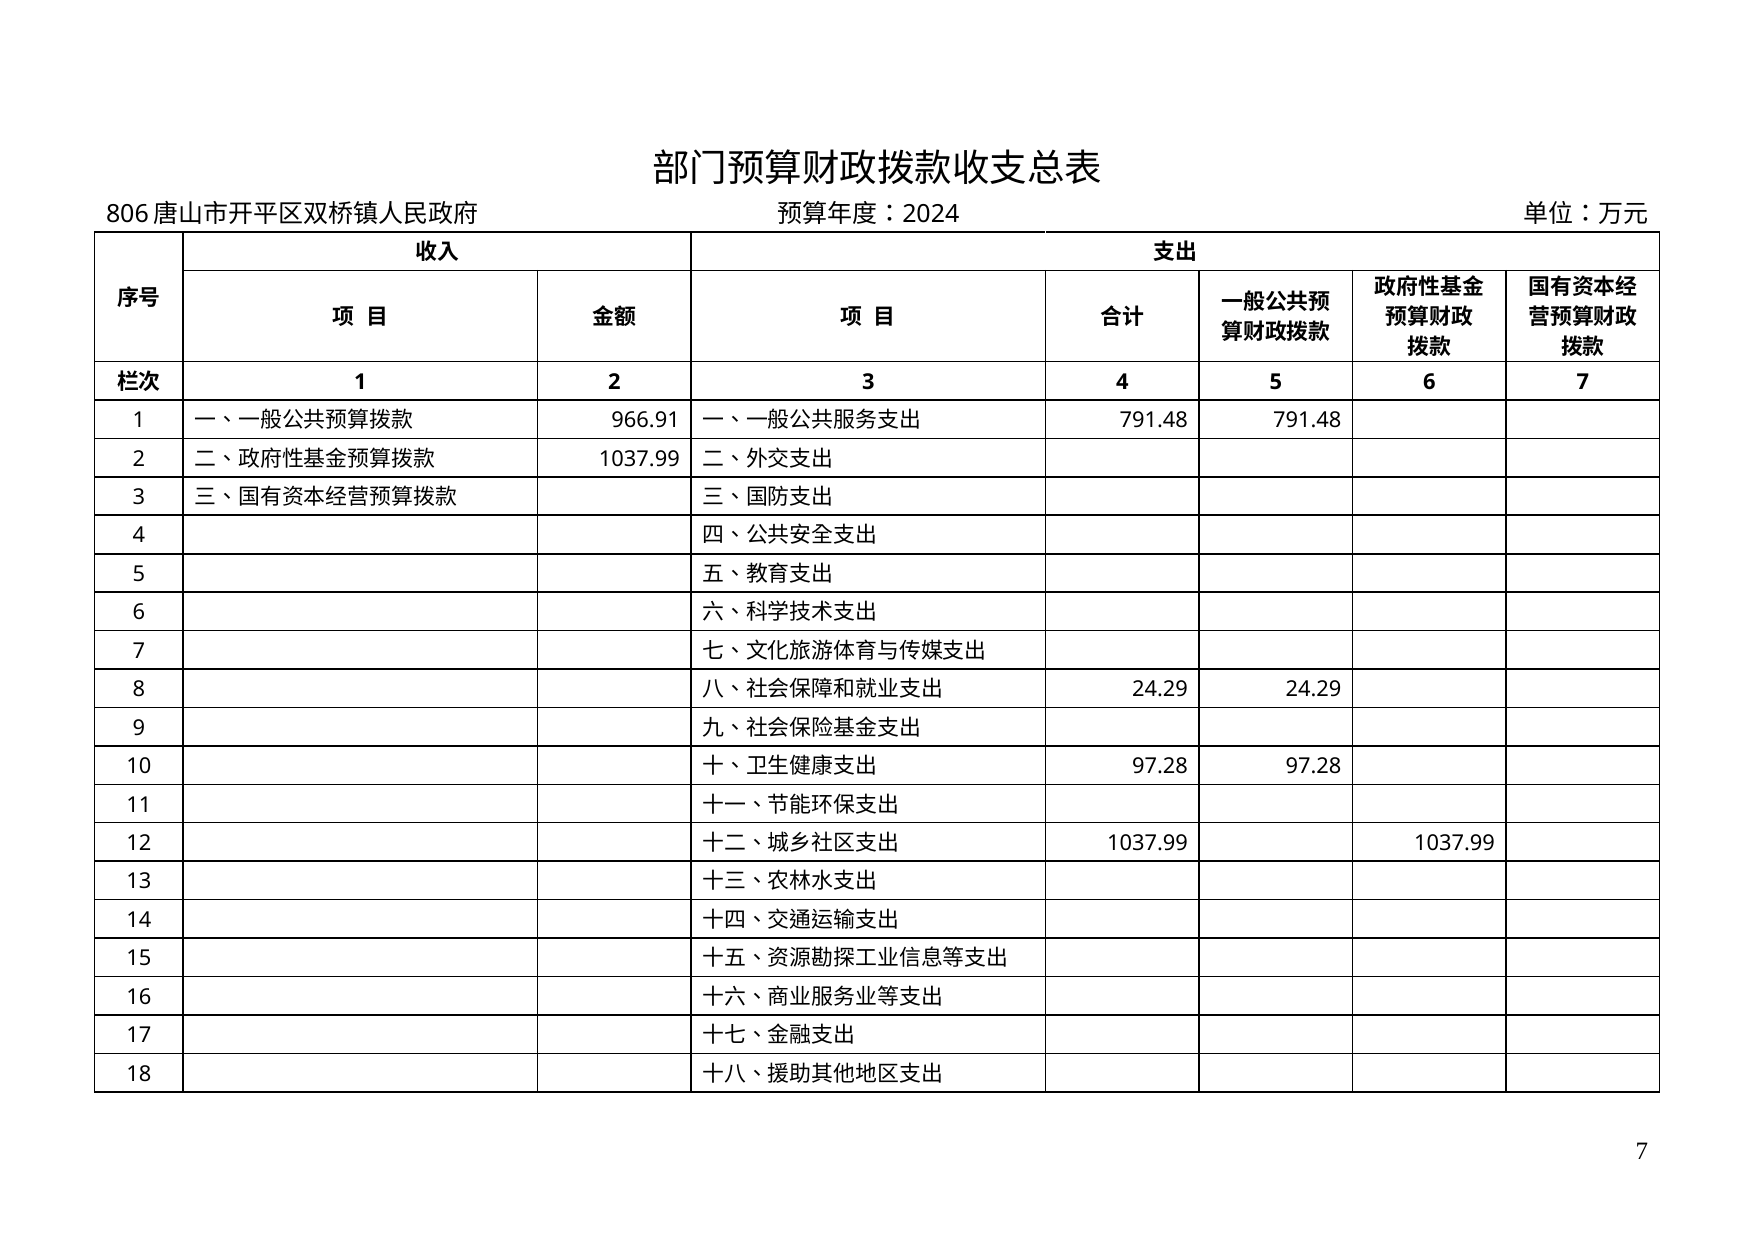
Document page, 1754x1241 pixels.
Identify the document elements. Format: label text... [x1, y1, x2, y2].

table_cell 4 [1046, 362, 1198, 399]
table_cell 9 [95, 708, 182, 745]
table_cell 2 [538, 362, 690, 399]
table_cell [538, 516, 690, 553]
table_cell [538, 593, 690, 630]
table_cell [1200, 555, 1352, 591]
table_cell [184, 670, 537, 707]
table_cell [1046, 977, 1198, 1014]
table_cell [538, 785, 690, 822]
table_cell 24.29 [1046, 670, 1198, 707]
table_cell 7 [1507, 362, 1659, 399]
table_cell [1507, 977, 1659, 1014]
table_cell [538, 900, 690, 937]
table_cell 6 [1353, 362, 1505, 399]
table_cell [1046, 439, 1198, 476]
table_cell [538, 977, 690, 1014]
table_cell [1200, 593, 1352, 630]
table_cell [1507, 747, 1659, 783]
table_cell 支出 [692, 233, 1659, 270]
table_cell 791.48 [1046, 401, 1198, 437]
table_cell 1037.99 [1353, 823, 1505, 860]
table_cell [1046, 785, 1198, 822]
table_cell [1046, 1054, 1198, 1091]
table_cell 966.91 [538, 401, 690, 437]
table_cell [1200, 939, 1352, 976]
table_cell 二、外交支出 [692, 439, 1045, 476]
table_cell [1507, 862, 1659, 899]
table_cell [184, 939, 537, 976]
table_cell [1507, 555, 1659, 591]
table_cell [1200, 439, 1352, 476]
table_cell 24.29 [1200, 670, 1352, 707]
table_cell [184, 1054, 537, 1091]
table_cell 97.28 [1200, 747, 1352, 783]
table_cell [1200, 478, 1352, 514]
table_cell 16 [95, 977, 182, 1014]
table_cell 合计 [1046, 271, 1198, 361]
table_cell 项 目 [184, 271, 537, 361]
table_cell [1353, 401, 1505, 437]
table_cell 97.28 [1046, 747, 1198, 783]
table_cell [1200, 900, 1352, 937]
table_cell 十五、资源勘探工业信息等支出 [692, 939, 1045, 976]
table_cell [184, 708, 537, 745]
table_cell 十七、金融支出 [692, 1016, 1045, 1052]
table_cell [184, 516, 537, 553]
table_cell 3 [692, 362, 1045, 399]
table_cell 四、公共安全支出 [692, 516, 1045, 553]
table_cell [538, 823, 690, 860]
table_cell 2 [95, 439, 182, 476]
table_cell [184, 785, 537, 822]
table_cell [1353, 631, 1505, 668]
table_cell 序号 [95, 233, 182, 361]
table_cell 11 [95, 785, 182, 822]
table_cell [1200, 1016, 1352, 1052]
table_cell [1046, 900, 1198, 937]
table_cell 五、教育支出 [692, 555, 1045, 591]
table_cell [538, 747, 690, 783]
table_cell [1353, 785, 1505, 822]
table_cell [1507, 516, 1659, 553]
table_cell [1353, 977, 1505, 1014]
table_cell 十六、商业服务业等支出 [692, 977, 1045, 1014]
table_header 预算年度：2024 [692, 195, 1045, 231]
table_cell 1 [184, 362, 537, 399]
table_cell 十四、交通运输支出 [692, 900, 1045, 937]
table_cell [1507, 1016, 1659, 1052]
table_cell [1046, 593, 1198, 630]
table_cell [184, 862, 537, 899]
table_cell [1353, 747, 1505, 783]
table_cell [1353, 900, 1505, 937]
table_cell [1353, 1054, 1505, 1091]
table_cell [1353, 1016, 1505, 1052]
table_cell 1037.99 [538, 439, 690, 476]
table_cell 17 [95, 1016, 182, 1052]
table_cell [538, 939, 690, 976]
table_cell [1353, 516, 1505, 553]
table_cell [1046, 478, 1198, 514]
table_cell 791.48 [1200, 401, 1352, 437]
table_cell 金额 [538, 271, 690, 361]
table_cell 二、政府性基金预算拨款 [184, 439, 537, 476]
table_cell 一、一般公共服务支出 [692, 401, 1045, 437]
table_cell [1353, 439, 1505, 476]
table_cell [1507, 785, 1659, 822]
table_cell 三、国防支出 [692, 478, 1045, 514]
table_cell 七、文化旅游体育与传媒支出 [692, 631, 1045, 668]
table_cell [538, 670, 690, 707]
table_cell [1353, 478, 1505, 514]
table_cell 5 [1200, 362, 1352, 399]
table_header 单位：万元 [1046, 195, 1659, 231]
table_cell 八、社会保障和就业支出 [692, 670, 1045, 707]
table_cell [1507, 708, 1659, 745]
table_cell 14 [95, 900, 182, 937]
table_cell [1507, 823, 1659, 860]
table_cell [1046, 631, 1198, 668]
table_cell 一、一般公共预算拨款 [184, 401, 537, 437]
table_cell 6 [95, 593, 182, 630]
table_cell [1353, 862, 1505, 899]
table_cell [1046, 862, 1198, 899]
table_cell 九、社会保险基金支出 [692, 708, 1045, 745]
table_cell [184, 593, 537, 630]
table_cell [538, 1054, 690, 1091]
table_cell [184, 555, 537, 591]
table_cell 15 [95, 939, 182, 976]
table_cell [184, 631, 537, 668]
table_cell 10 [95, 747, 182, 783]
table_cell 三、国有资本经营预算拨款 [184, 478, 537, 514]
table_cell 3 [95, 478, 182, 514]
table_cell 8 [95, 670, 182, 707]
table_cell 六、科学技术支出 [692, 593, 1045, 630]
table_cell 十一、节能环保支出 [692, 785, 1045, 822]
table_cell [1200, 1054, 1352, 1091]
table_cell 十三、农林水支出 [692, 862, 1045, 899]
table_cell [184, 747, 537, 783]
table_cell [1046, 555, 1198, 591]
table_cell [1507, 478, 1659, 514]
table_cell [538, 478, 690, 514]
table_cell 十二、城乡社区支出 [692, 823, 1045, 860]
table_cell 十八、援助其他地区支出 [692, 1054, 1045, 1091]
table_cell [538, 708, 690, 745]
table_cell [1353, 670, 1505, 707]
table_cell [1046, 708, 1198, 745]
table_cell [184, 977, 537, 1014]
table_cell 13 [95, 862, 182, 899]
table_cell [1353, 939, 1505, 976]
table_cell [538, 1016, 690, 1052]
table_cell 收入 [184, 233, 690, 270]
table_cell [538, 555, 690, 591]
table_cell 7 [95, 631, 182, 668]
table_cell [184, 1016, 537, 1052]
table_cell [1200, 708, 1352, 745]
table_cell 一般公共预算财政拨款 [1200, 271, 1352, 361]
table_cell [1507, 439, 1659, 476]
table_cell [1507, 631, 1659, 668]
table_cell 十、卫生健康支出 [692, 747, 1045, 783]
table_cell 政府性基金预算财政 拨款 [1353, 271, 1505, 361]
table_cell [1200, 516, 1352, 553]
table_cell [1507, 401, 1659, 437]
table_header 806唐山市开平区双桥镇人民政府 [95, 195, 690, 231]
table_cell [1353, 555, 1505, 591]
table_cell 4 [95, 516, 182, 553]
table_cell [1353, 708, 1505, 745]
table_cell [1200, 631, 1352, 668]
table_cell [1507, 1054, 1659, 1091]
table_cell [538, 862, 690, 899]
table_cell 1037.99 [1046, 823, 1198, 860]
table_cell 12 [95, 823, 182, 860]
table_cell [1507, 900, 1659, 937]
table_cell [1046, 939, 1198, 976]
table_cell 18 [95, 1054, 182, 1091]
table_cell [1507, 593, 1659, 630]
table_cell 栏次 [95, 362, 182, 399]
table_cell [1200, 862, 1352, 899]
table_cell 项 目 [692, 271, 1045, 361]
table_cell [1200, 823, 1352, 860]
table_cell [184, 823, 537, 860]
table_cell [1200, 977, 1352, 1014]
text 部门预算财政拨款收支总表 [106, 142, 1648, 193]
table_cell [1200, 785, 1352, 822]
table_cell 1 [95, 401, 182, 437]
table_cell [184, 900, 537, 937]
table_cell 国有资本经营预算财政拨款 [1507, 271, 1659, 361]
table_cell [1046, 1016, 1198, 1052]
table_cell [538, 631, 690, 668]
table_cell [1046, 516, 1198, 553]
table_cell [1507, 670, 1659, 707]
table_cell [1507, 939, 1659, 976]
table_cell 5 [95, 555, 182, 591]
table_cell [1353, 593, 1505, 630]
